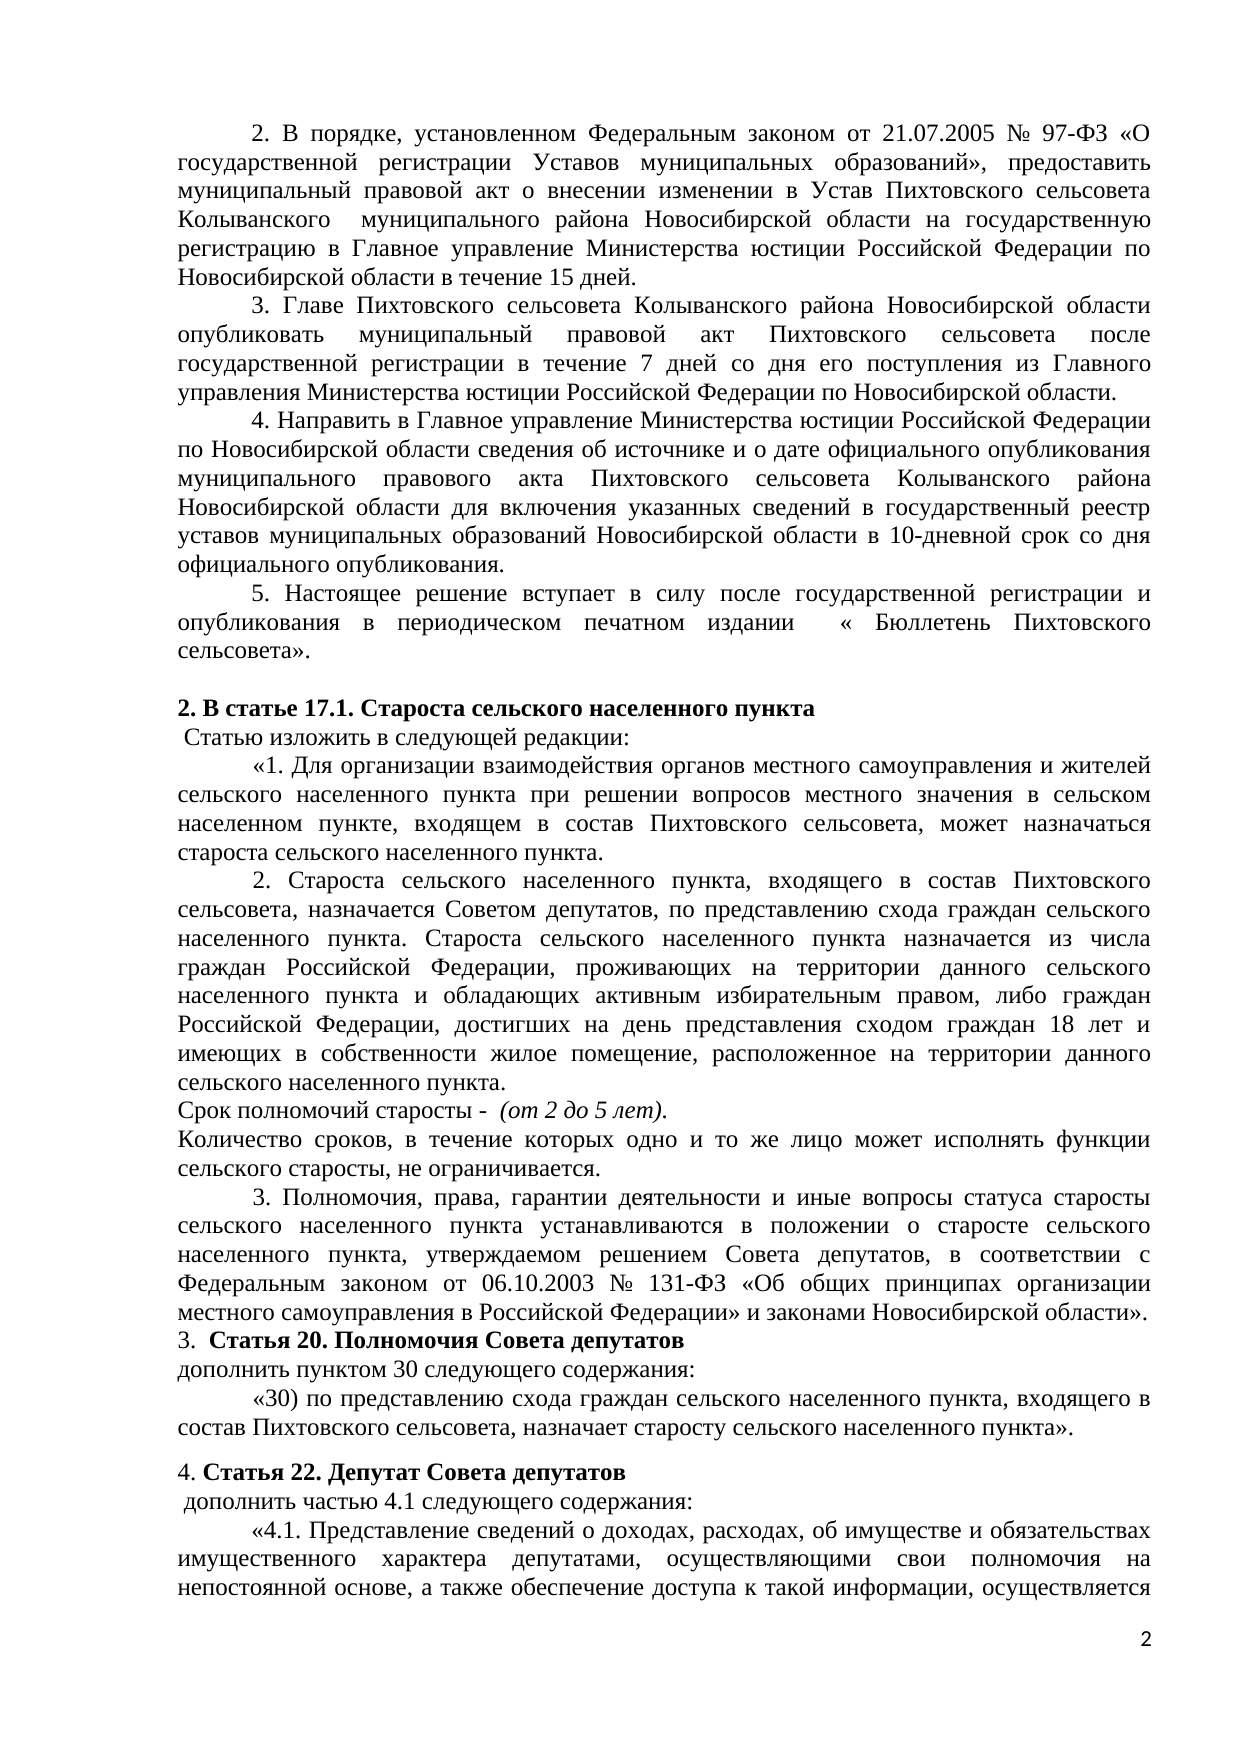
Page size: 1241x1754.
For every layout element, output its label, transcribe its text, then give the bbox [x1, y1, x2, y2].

text дополнить частью 4.1 следующего содержания: [177, 1486, 1152, 1515]
text 4. Направить в Главное управление Министерства юстиции Российской Федерации по Новосибирской области сведения об источнике и о дате официального опубликования муниципального правового акта Пихтовского сельсовета Колыванского района Новосибирской области для включения указанных сведений в государственный реестр уставов муниципальных образований Новосибирской области в 10-дневной срок со дня официального опубликования. [177, 406, 1152, 578]
text 5. Настоящее решение вступает в силу после государственной регистрации и опубликования в периодическом печатном издании « Бюллетень Пихтовского сельсовета». [177, 578, 1152, 664]
text 3. Статья 20. Полномочия Совета депутатов [177, 1326, 1152, 1354]
text 3. Главе Пихтовского сельсовета Колыванского района Новосибирской области опубликовать муниципальный правовой акт Пихтовского сельсовета после государственной регистрации в течение 7 дней со дня его поступления из Главного управления Министерства юстиции Российской Федерации по Новосибирской области. [177, 291, 1152, 406]
text 2. Староста сельского населенного пункта, входящего в состав Пихтовского сельсовета, назначается Советом депутатов, по представлению схода граждан сельского населенного пункта. Староста сельского населенного пункта назначается из числа граждан Российской Федерации, проживающих на территории данного сельского населенного пункта и обладающих активным избирательным правом, либо граждан Российской Федерации, достигших на день представления сходом граждан 18 лет и имеющих в собственности жилое помещение, расположенное на территории данного сельского населенного пункта. [177, 866, 1152, 1096]
text 3. Полномочия, права, гарантии деятельности и иные вопросы статуса старосты сельского населенного пункта устанавливаются в положении о старосте сельского населенного пункта, утверждаемом решением Совета депутатов, в соответствии с Федеральным законом от 06.10.2003 № 131-ФЗ «Об общих принципах организации местного самоуправления в Российской Федерации» и законами Новосибирской области». [177, 1182, 1152, 1326]
text «1. Для организации взаимодействия органов местного самоуправления и жителей сельского населенного пункта при решении вопросов местного значения в сельском населенном пункте, входящем в состав Пихтовского сельсовета, может назначаться староста сельского населенного пункта. [177, 751, 1152, 866]
text 2. В порядке, установленном Федеральным законом от 21.07.2005 № 97-ФЗ «О государственной регистрации Уставов муниципальных образований», предоставить муниципальный правовой акт о внесении изменении в Устав Пихтовского сельсовета Колыванского муниципального района Новосибирской области на государственную регистрацию в Главное управление Министерства юстиции Российской Федерации по Новосибирской области в течение 15 дней. [177, 118, 1152, 291]
text Срок полномочий старосты - (от 2 до 5 лет). [177, 1096, 1152, 1124]
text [177, 1515, 1152, 1601]
text Статью изложить в следующей редакции: [177, 722, 1152, 751]
text дополнить пунктом 30 следующего содержания: [177, 1354, 1152, 1383]
text «30) по представлению схода граждан сельского населенного пункта, входящего в состав Пихтовского сельсовета, назначает старосту сельского населенного пункта». [177, 1383, 1152, 1441]
text Количество сроков, в течение которых одно и то же лицо может исполнять функции сельского старосты, не ограничивается. [177, 1124, 1152, 1182]
text 4. Статья 22. Депутат Совета депутатов [177, 1457, 1152, 1486]
text 2. В статье 17.1. Староста сельского населенного пункта [177, 693, 1152, 722]
